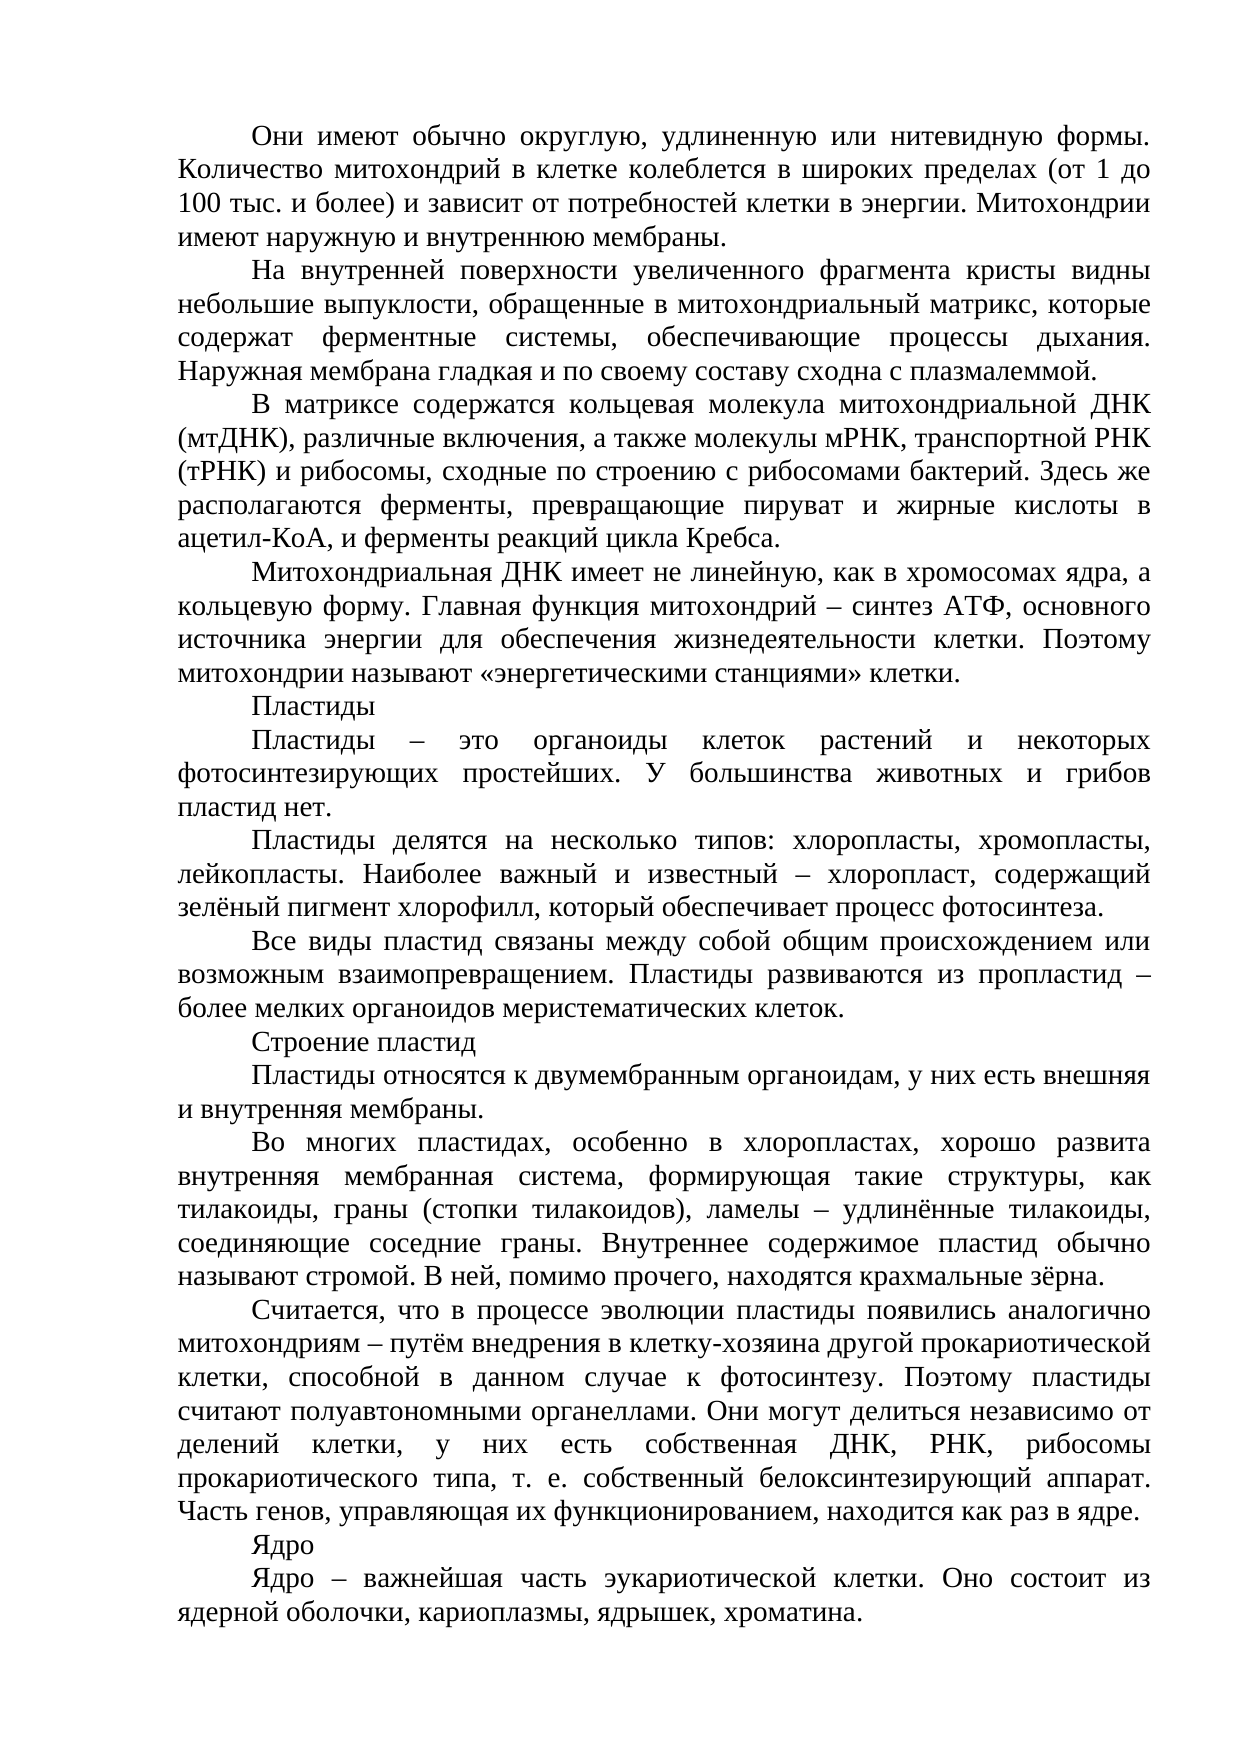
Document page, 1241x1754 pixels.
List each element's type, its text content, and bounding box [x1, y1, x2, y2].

text Считается, что в процессе эволюции пластиды появились аналогично митохондриям – путём внедрения в клетку-хозяина другой прокариотической клетки, способной в данном случае к фотосинтезу. Поэтому пластиды считают полуавтономными органеллами. Они могут делиться независимо от делений клетки, у них есть собственная ДНК, РНК, рибосомы прокариотического типа, т. е. собственный белоксинтезирующий аппарат. Часть генов, управляющая их функционированием, находится как раз в ядре. [177, 1292, 1152, 1527]
text Пластиды относятся к двумембранным органоидам, у них есть внешняя и внутренняя мембраны. [177, 1057, 1152, 1124]
text Митохондриальная ДНК имеет не линейную, как в хромосомах ядра, а кольцевую форму. Главная функция митохондрий – синтез АТФ, основного источника энергии для обеспечения жизнедеятельности клетки. Поэтому митохондрии называют «энергетическими станциями» клетки. [177, 554, 1152, 688]
text В матриксе содержатся кольцевая молекула митохондриальной ДНК (мтДНК), различные включения, а также молекулы мРНК, транспортной РНК (тРНК) и рибосомы, сходные по строению с рибосомами бактерий. Здесь же располагаются ферменты, превращающие пируват и жирные кислоты в ацетил-КоА, и ферменты реакций цикла Кребса. [177, 386, 1152, 554]
text Ядро – важнейшая часть эукариотической клетки. Оно состоит из ядерной оболочки, кариоплазмы, ядрышек, хроматина. [177, 1560, 1152, 1627]
text Пластиды [177, 688, 1152, 722]
text Пластиды делятся на несколько типов: хлоропласты, хромопласты, лейкопласты. Наиболее важный и известный – хлоропласт, содержащий зелёный пигмент хлорофилл, который обеспечивает процесс фотосинтеза. [177, 822, 1152, 923]
text Пластиды – это органоиды клеток растений и некоторых фотосинтезирующих простейших. У большинства животных и грибов пластид нет. [177, 722, 1152, 822]
text Они имеют обычно округлую, удлиненную или нитевидную формы. Количество митохондрий в клетке колеблется в широких пределах (от 1 до 100 тыс. и более) и зависит от потребностей клетки в энергии. Митохондрии имеют наружную и внутреннюю мембраны. [177, 118, 1152, 252]
text Все виды пластид связаны между собой общим происхождением или возможным взаимопревращением. Пластиды развиваются из пропластид – более мелких органоидов меристематических клеток. [177, 923, 1152, 1024]
text Ядро [177, 1527, 1152, 1560]
text Строение пластид [177, 1024, 1152, 1057]
text Во многих пластидах, особенно в хлоропластах, хорошо развита внутренняя мембранная система, формирующая такие структуры, как тилакоиды, граны (стопки тилакоидов), ламелы – удлинённые тилакоиды, соединяющие соседние граны. Внутреннее содержимое пластид обычно называют стромой. В ней, помимо прочего, находятся крахмальные зёрна. [177, 1124, 1152, 1292]
text На внутренней поверхности увеличенного фрагмента кристы видны небольшие выпуклости, обращенные в митохондриальный матрикс, которые содержат ферментные системы, обеспечивающие процессы дыхания. Наружная мембрана гладкая и по своему составу сходна с плазмалеммой. [177, 252, 1152, 386]
